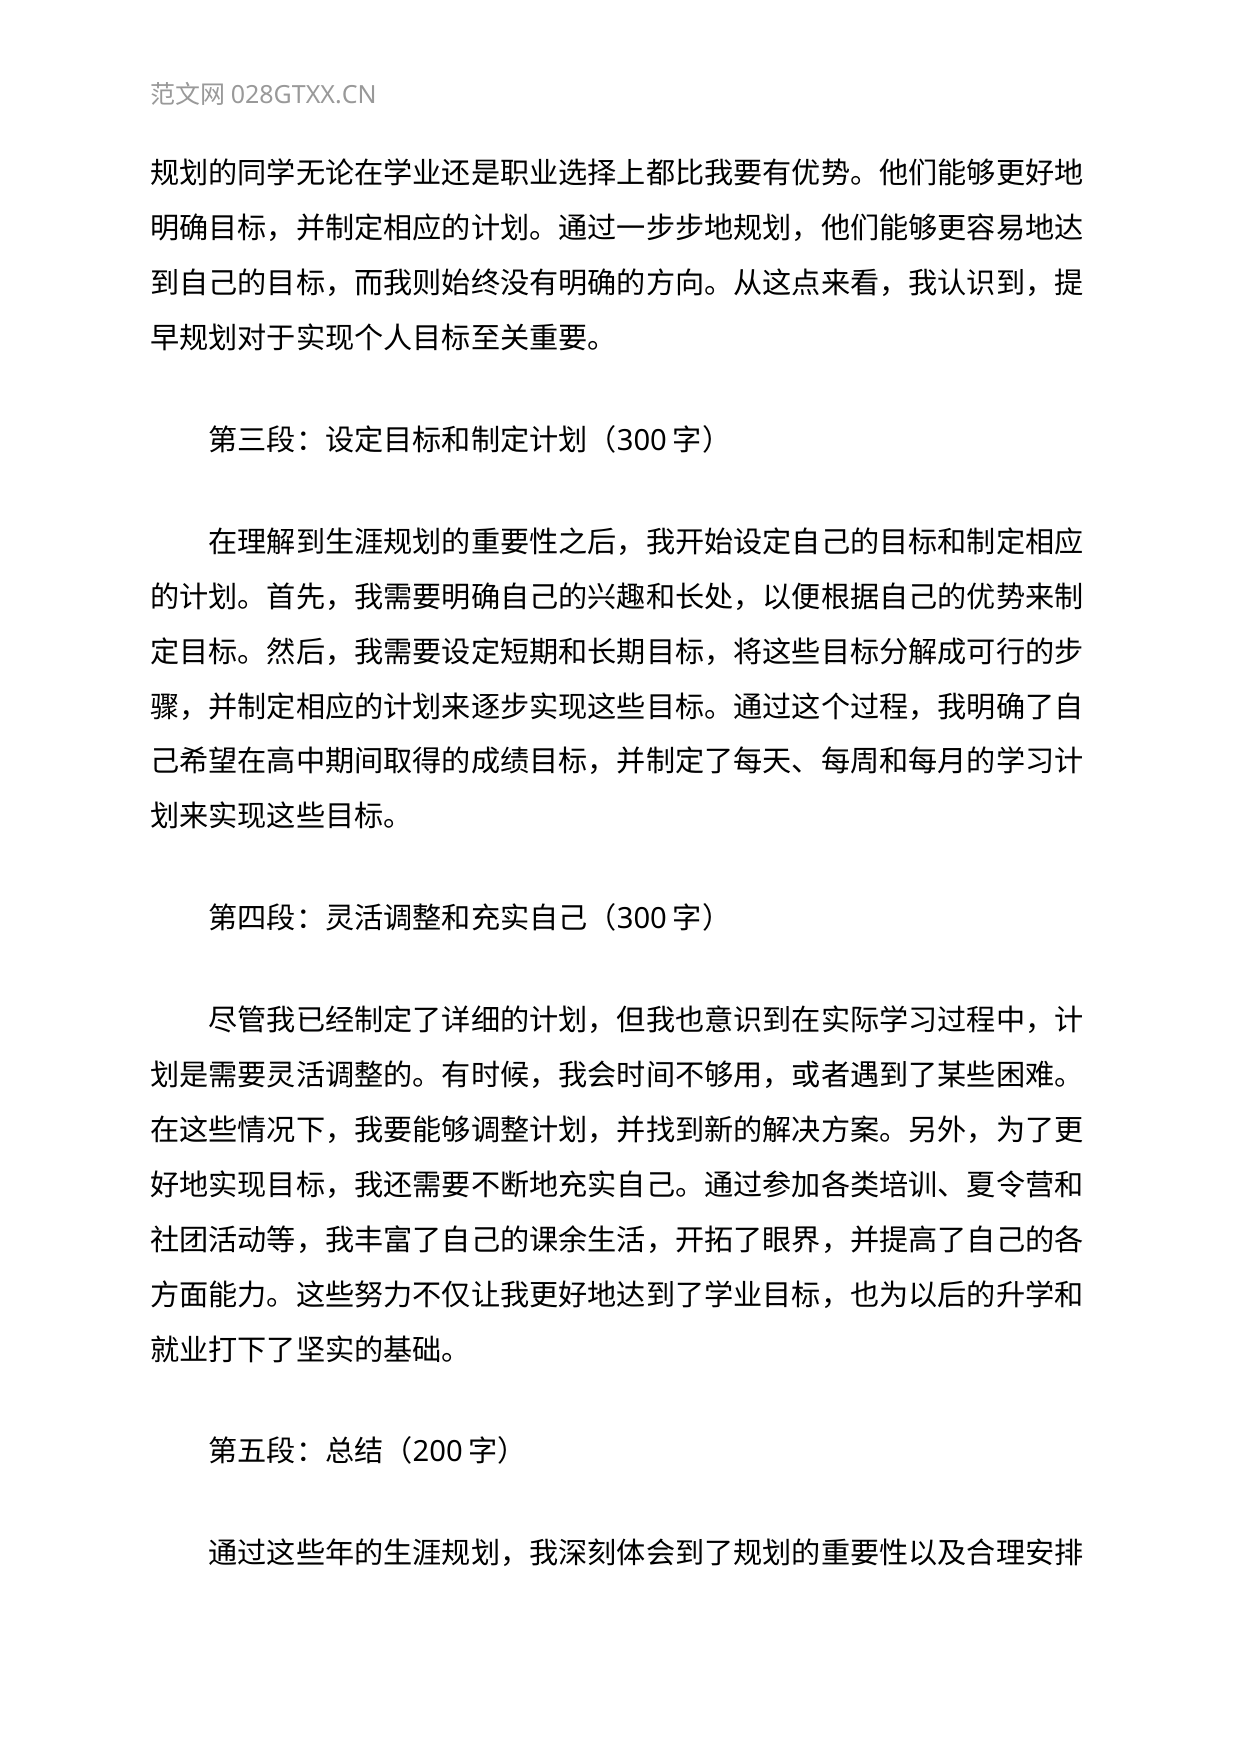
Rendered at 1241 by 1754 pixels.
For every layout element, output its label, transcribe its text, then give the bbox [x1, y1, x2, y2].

text 第三段：设定目标和制定计划（300字） [150, 416, 1090, 459]
text 尽管我已经制定了详细的计划，但我也意识到在实际学习过程中，计划是需要灵活调整的。有时候，我会时间不够用，或者遇到了某些困难。在这些情况下，我要能够调整计划，并找到新的解决方案。另外，为了更好地实现目标，我还需要不断地充实自己。通过参加各类培训、夏令营和社团活动等，我丰富了自己的课余生活，开拓了眼界，并提高了自己的各方面能力。这些努力不仅让我更好地达到了学业目标，也为以后的升学和就业打下了坚实的基础。 [150, 997, 1090, 1368]
text 在理解到生涯规划的重要性之后，我开始设定自己的目标和制定相应的计划。首先，我需要明确自己的兴趣和长处，以便根据自己的优势来制定目标。然后，我需要设定短期和长期目标，将这些目标分解成可行的步骤，并制定相应的计划来逐步实现这些目标。通过这个过程，我明确了自己希望在高中期间取得的成绩目标，并制定了每天、每周和每月的学习计划来实现这些目标。 [150, 518, 1090, 835]
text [150, 1530, 1090, 1572]
text 第五段：总结（200字） [150, 1428, 1090, 1470]
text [150, 150, 1090, 357]
text 第四段：灵活调整和充实自己（300字） [150, 895, 1090, 937]
